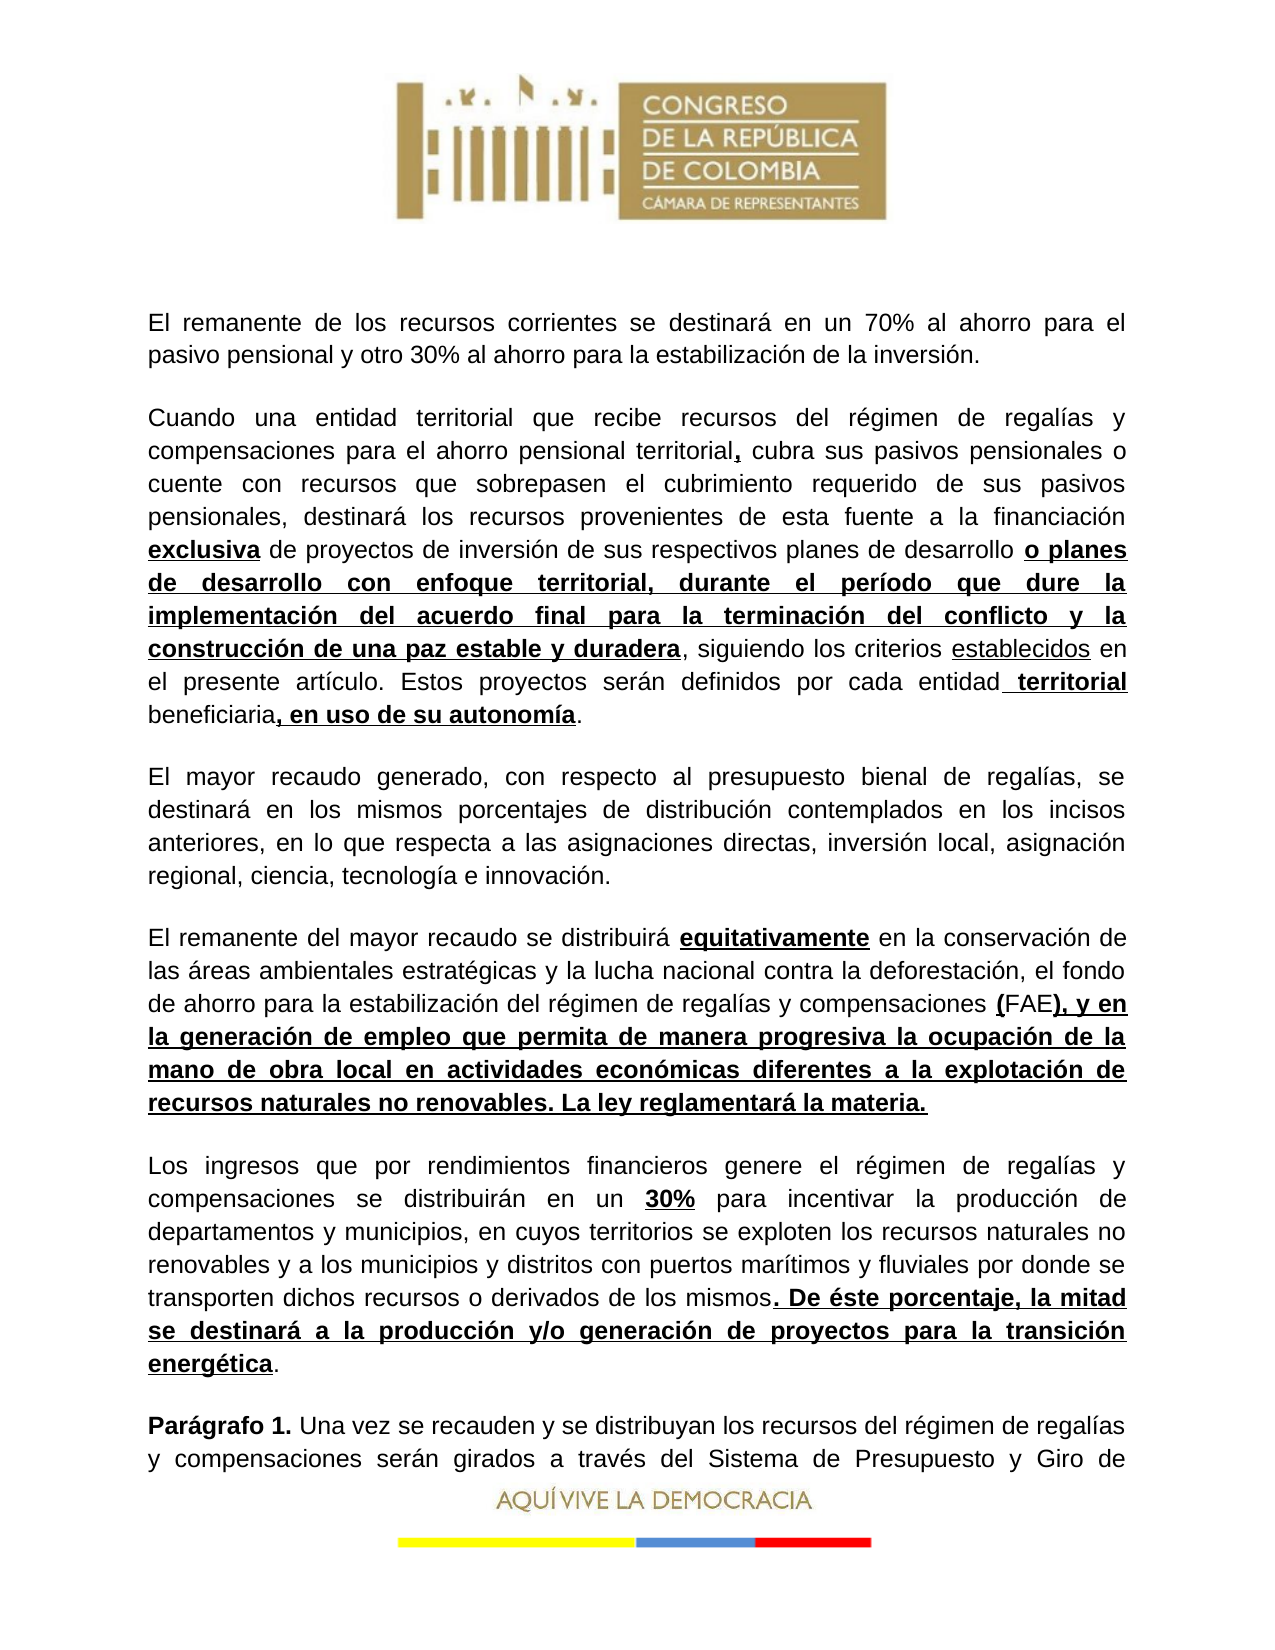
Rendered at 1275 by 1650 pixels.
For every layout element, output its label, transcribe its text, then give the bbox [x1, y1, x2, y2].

text Cuando una entidad territorial que recibe recursos del régimen de regalías y compensaciones para el ahorro pensional territorial, cubra sus pasivos pensionales o cuente con recursos que sobrepasen el cubrimiento requerido de sus pasivos pensionales, destinará los recursos provenientes de esta fuente a la financiación exclusiva de proyectos de inversión de sus respectivos planes de desarrollo o planes de desarrollo con enfoque territorial, durante el período que dure la implementación del acuerdo final para la terminación del conflicto y la construcción de una paz estable y duradera, siguiendo los criterios establecidos en el presente artículo. Estos proyectos serán definidos por cada entidad territorial beneficiaria, en uso de su autonomía. [148, 403, 1127, 593]
text El remanente de los recursos corrientes se destinará en un 70% al ahorro para el pasivo pensional y otro 30% al ahorro para la estabilización de la inversión. [148, 307, 1127, 369]
text El remanente del mayor recaudo se distribuirá equitativamente en la conservación de las áreas ambientales estratégicas y la lucha nacional contra la deforestación, el fondo de ahorro para la estabilización del régimen de regalías y compensaciones (FAE), y en la generación de empleo que permita de manera progresiva la ocupación de la mano de obra local en actividades económicas diferentes a la explotación de recursos naturales no renovables. La ley reglamentará la materia. [148, 923, 1127, 1080]
text El mayor recaudo generado, con respecto al presupuesto bienal de regalías, se destinará en los mismos porcentajes de distribución contemplados en los incisos anteriores, en lo que respecta a las asignaciones directas, inversión local, asignación regional, ciencia, tecnología e innovación. [148, 762, 1127, 890]
picture [388, 1526, 881, 1556]
text Los ingresos que por rendimientos financieros genere el régimen de regalías y compensaciones se distribuirán en un 30% para incentivar la producción de departamentos y municipios, en cuyos territorios se exploten los recursos naturales no renovables y a los municipios y distritos con puertos marítimos y fluviales por donde se transporten dichos recursos o derivados de los mismos. De éste porcentaje, la mitad se destinará a la producción y/o generación de proyectos para la transición energética. [148, 1151, 1127, 1341]
picture [380, 73, 895, 224]
text El remanente del mayor recaudo se distribuirá equitativamente en la conservación de las áreas ambientales estratégicas y la lucha nacional contra la deforestación, el fondo de ahorro para la estabilización del régimen de regalías y compensaciones (FAE), y en la generación de empleo que permita de manera progresiva la ocupación de la mano de obra local en actividades económicas diferentes a la explotación de recursos naturales no renovables. La ley reglamentará la materia. [148, 1082, 1127, 1117]
picture [454, 1479, 851, 1524]
text Cuando una entidad territorial que recibe recursos del régimen de regalías y compensaciones para el ahorro pensional territorial, cubra sus pasivos pensionales o cuente con recursos que sobrepasen el cubrimiento requerido de sus pasivos pensionales, destinará los recursos provenientes de esta fuente a la financiación exclusiva de proyectos de inversión de sus respectivos planes de desarrollo o planes de desarrollo con enfoque territorial, durante el período que dure la implementación del acuerdo final para la terminación del conflicto y la construcción de una paz estable y duradera, siguiendo los criterios establecidos en el presente artículo. Estos proyectos serán definidos por cada entidad territorial beneficiaria, en uso de su autonomía. [148, 627, 1127, 729]
text Los ingresos que por rendimientos financieros genere el régimen de regalías y compensaciones se distribuirán en un 30% para incentivar la producción de departamentos y municipios, en cuyos territorios se exploten los recursos naturales no renovables y a los municipios y distritos con puertos marítimos y fluviales por donde se transporten dichos recursos o derivados de los mismos. De éste porcentaje, la mitad se destinará a la producción y/o generación de proyectos para la transición energética. [148, 1342, 1127, 1377]
